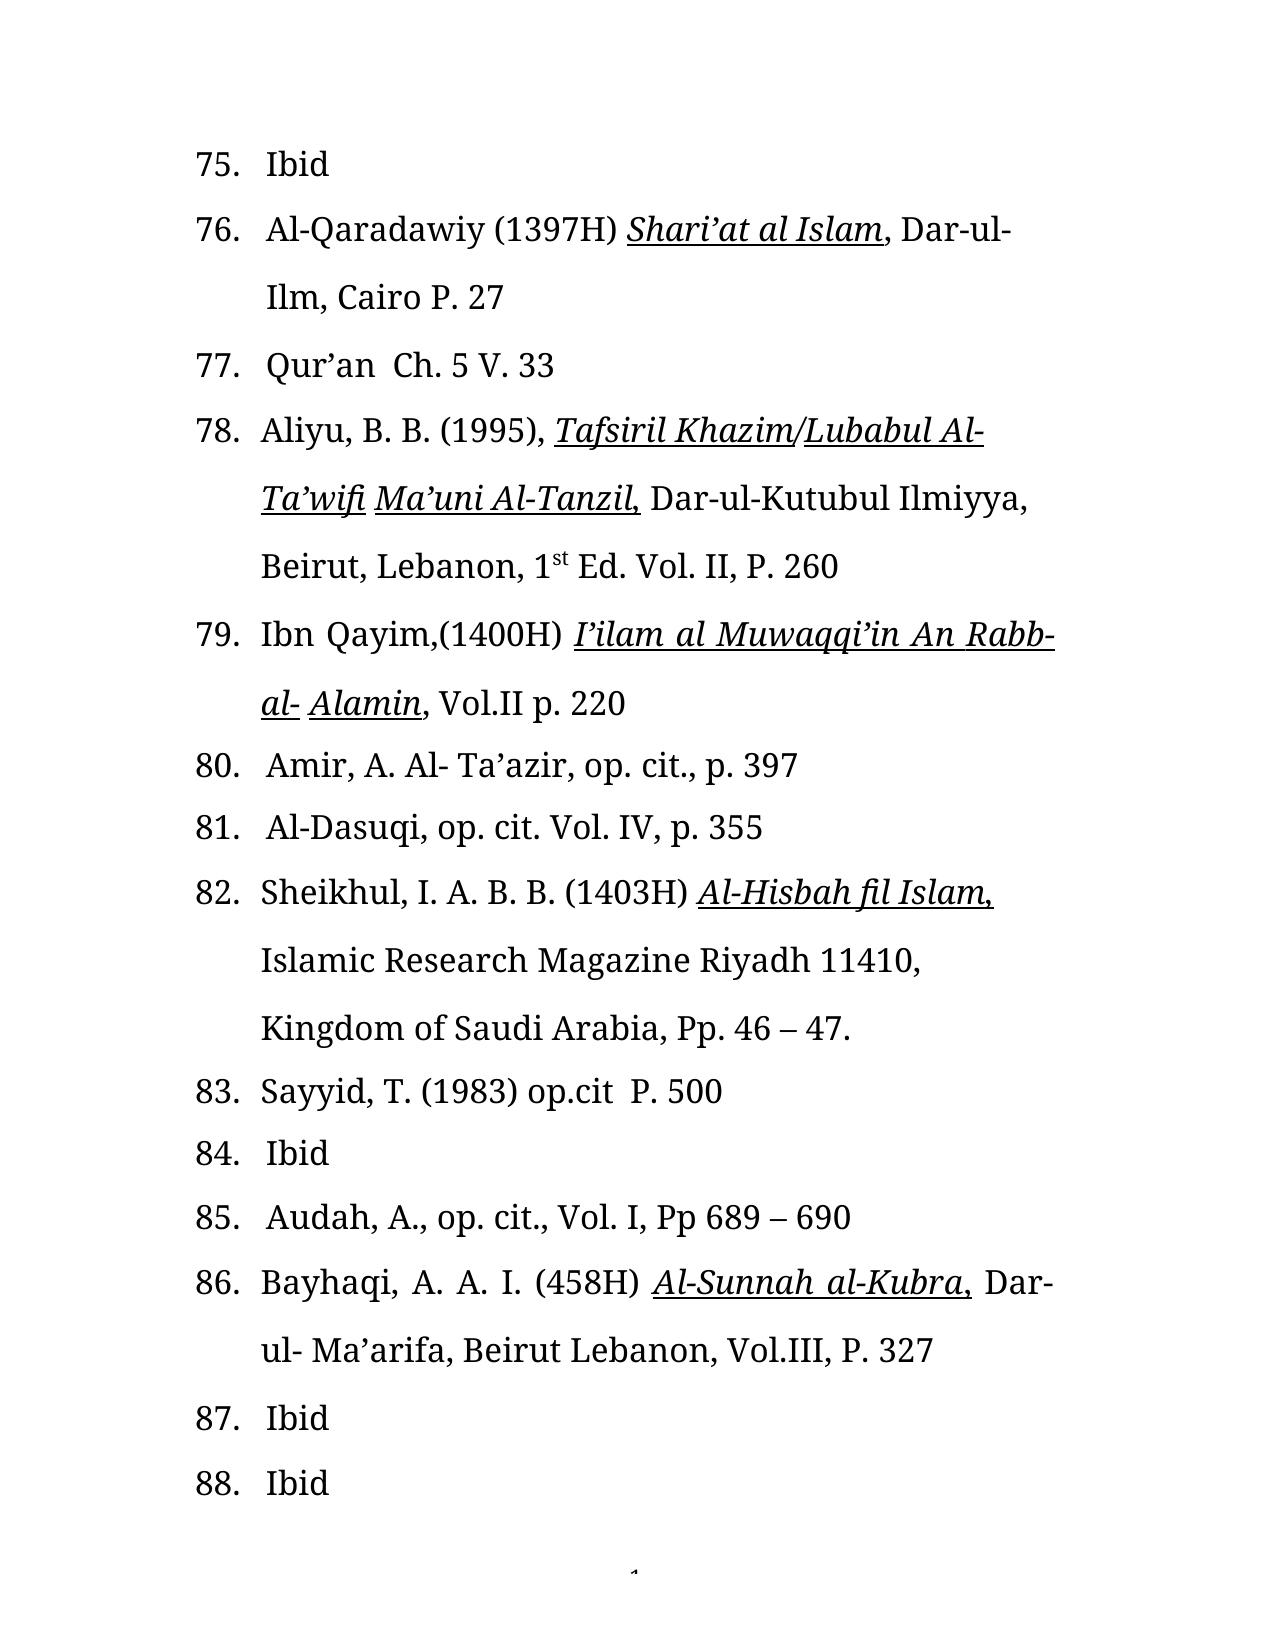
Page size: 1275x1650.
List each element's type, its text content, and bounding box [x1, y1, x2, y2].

list Bayhaqi, A. A. I. (458H) Al-Sunnah al-Kubra, Dar-ul- Ma’arifa, Beirut Lebanon, Vol.III, P. 327 [195, 1259, 1081, 1372]
list Ibid [195, 1130, 1135, 1175]
list Ibid [195, 1395, 1135, 1440]
list Al-Qaradawiy (1397H) Shari’at al Islam, Dar-ul-Ilm, Cairo P. 27 [195, 205, 1042, 319]
list Ibn Qayim,(1400H) I’ilam al Muwaqqi’in An Rabb-al- Alamin, Vol.II p. 220 [195, 611, 1081, 725]
list Ibid [195, 1459, 1135, 1505]
list Sheikhul, I. A. B. B. (1403H) Al-Hisbah fil Islam, Islamic Research Magazine Riyadh 11410, Kingdom of Saudi Arabia, Pp. 46 – 47. [195, 869, 1056, 1050]
list Amir, A. Al- Ta’azir, op. cit., p. 397 [195, 748, 1135, 785]
list Al-Dasuqi, op. cit. Vol. IV, p. 355 [195, 804, 1135, 849]
list Aliyu, B. B. (1995), Tafsiril Khazim/Lubabul Al-Ta’wifi Ma’uni Al-Tanzil, Dar-ul-Kutubul Ilmiyya, Beirut, Lebanon, 1st Ed. Vol. II, P. 260 [195, 406, 1075, 588]
list Audah, A., op. cit., Vol. I, Pp 689 – 690 [195, 1194, 1135, 1239]
list Qur’an Ch. 5 V. 33 [195, 342, 1135, 387]
list Sayyid, T. (1983) op.cit P. 500 [195, 1073, 1135, 1111]
list Ibid [195, 141, 1135, 187]
